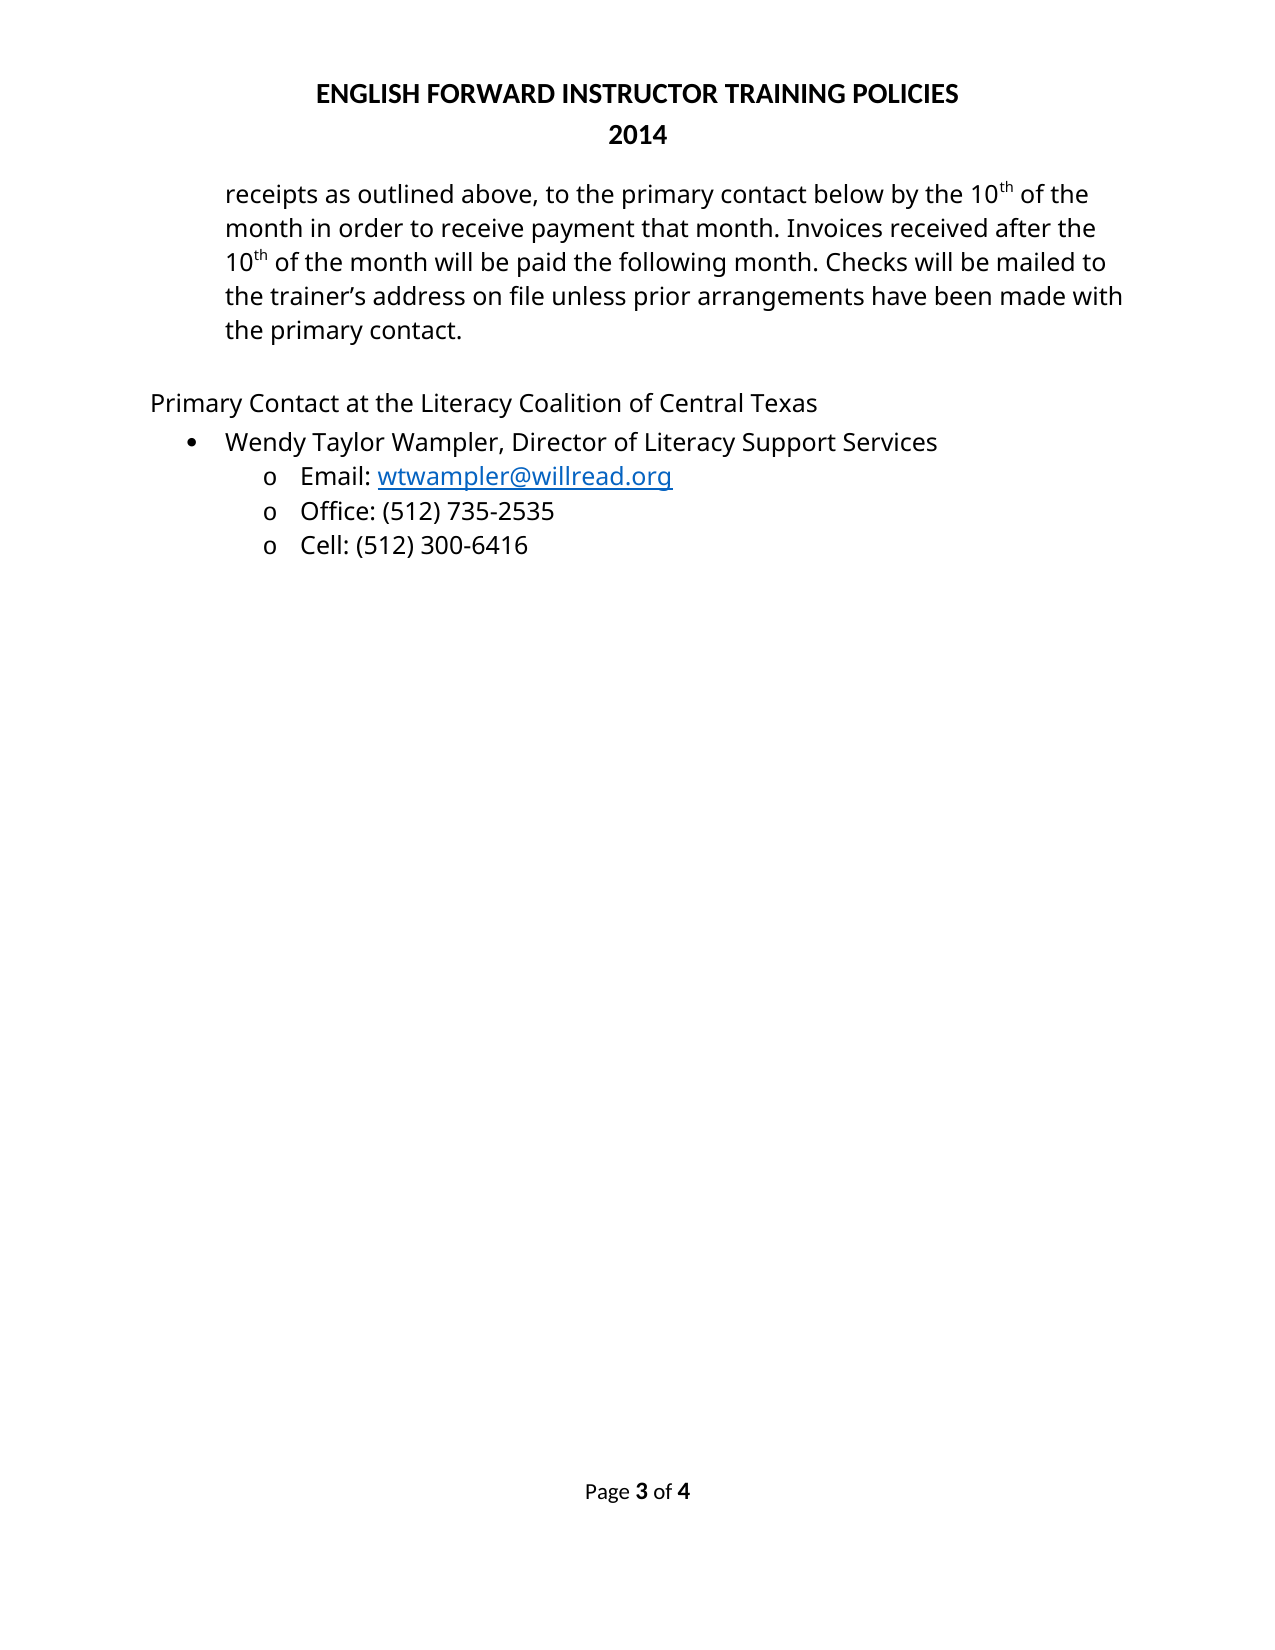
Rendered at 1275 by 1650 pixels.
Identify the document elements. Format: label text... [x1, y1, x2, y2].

list Office: (512) 735-2535 [262, 493, 1125, 527]
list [187, 176, 1125, 347]
list Cell: (512) 300-6416 [262, 527, 1125, 562]
list Wendy Taylor Wampler, Director of Literacy Support Services [187, 425, 1125, 459]
list Email: wtwampler@willread.org [262, 459, 1125, 493]
text Primary Contact at the Literacy Coalition of Central Texas [150, 386, 1125, 420]
